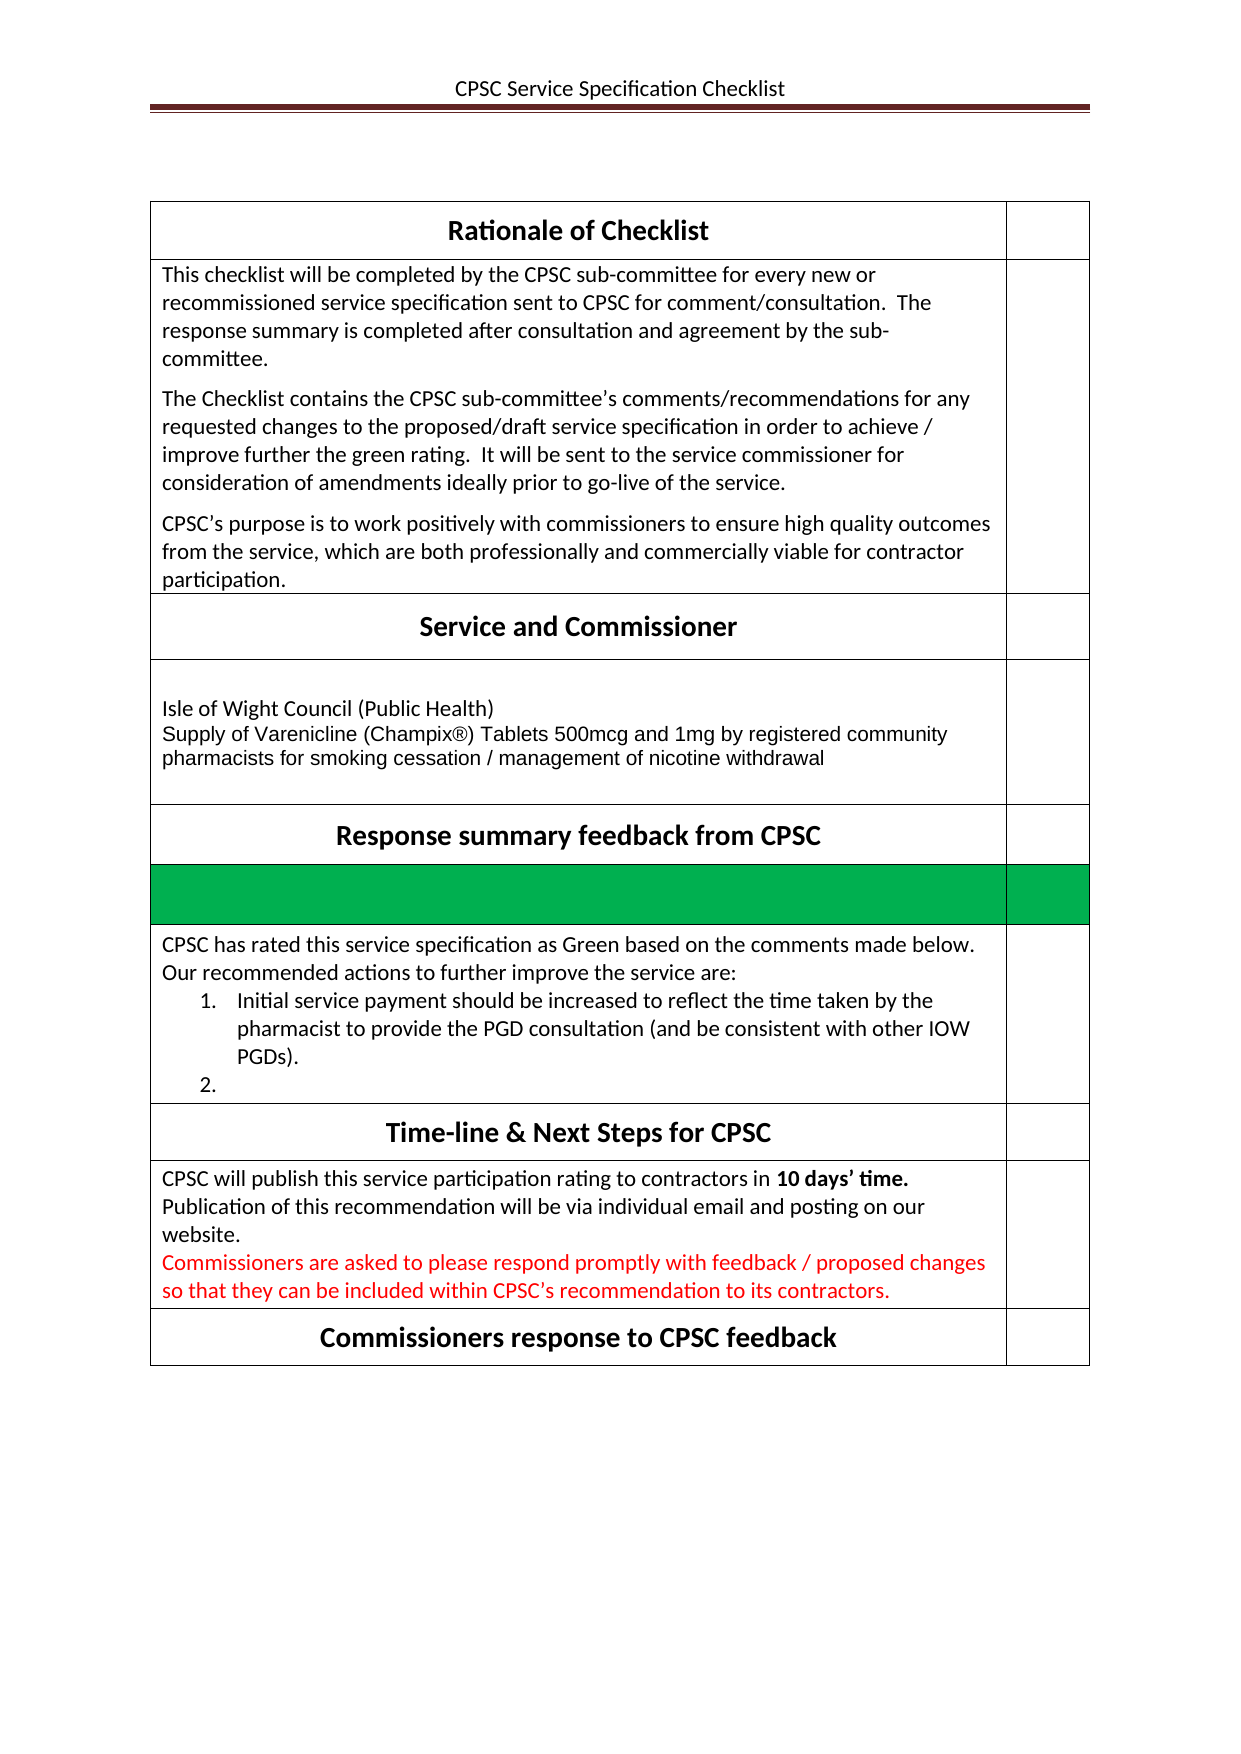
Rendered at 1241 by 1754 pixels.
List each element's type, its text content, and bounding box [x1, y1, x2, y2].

table_cell Isle of Wight Council (Public Health) Supply of Varenicline (Champix®) Tablets 500mcg and 1mg by registered community pharmacists for smoking cessation / management of nicotine withdrawal [151, 660, 1006, 804]
table_cell [151, 865, 1006, 924]
table_cell [1007, 1161, 1089, 1307]
table_cell [1007, 660, 1089, 804]
table_cell CPSC has rated this service specification as Green based on the comments made below. Our recommended actions to further improve the service are: Initial service payment should be increased to reflect the time taken by the pharmacist to provide the PGD consultation (and be consistent with other IOW PGDs). [151, 925, 1006, 1103]
table_cell [1007, 865, 1089, 924]
table_header Rationale of Checklist [151, 202, 1006, 259]
table_cell Commissioners response to CPSC feedback [151, 1309, 1006, 1365]
table_cell [1007, 1309, 1089, 1365]
table_cell This checklist will be completed by the CPSC sub-committee for every new or recommissioned service specification sent to CPSC for comment/consultation. The response summary is completed after consultation and agreement by the sub-committee. The Checklist contains the CPSC sub-committee’s comments/recommendations for any requested changes to the proposed/draft service specification in order to achieve / improve further the green rating. It will be sent to the service commissioner for consideration of amendments ideally prior to go-live of the service. CPSC’s purpose is to work positively with commissioners to ensure high quality outcomes from the service, which are both professionally and commercially viable for contractor participation. [151, 260, 1006, 593]
table_cell Time-line & Next Steps for CPSC [151, 1104, 1006, 1160]
table_cell Response summary feedback from CPSC [151, 805, 1006, 864]
table_cell CPSC will publish this service participation rating to contractors in 10 days’ time. Publication of this recommendation will be via individual email and posting on our website. Commissioners are asked to please respond promptly with feedback / proposed changes so that they can be included within CPSC’s recommendation to its contractors. [151, 1161, 1006, 1307]
table_cell Service and Commissioner [151, 594, 1006, 658]
table_cell [1007, 805, 1089, 864]
table_header [1007, 202, 1089, 259]
table_cell [1007, 925, 1089, 1103]
table_cell [1007, 1104, 1089, 1160]
table_cell [1007, 260, 1089, 593]
table_cell [1007, 594, 1089, 658]
